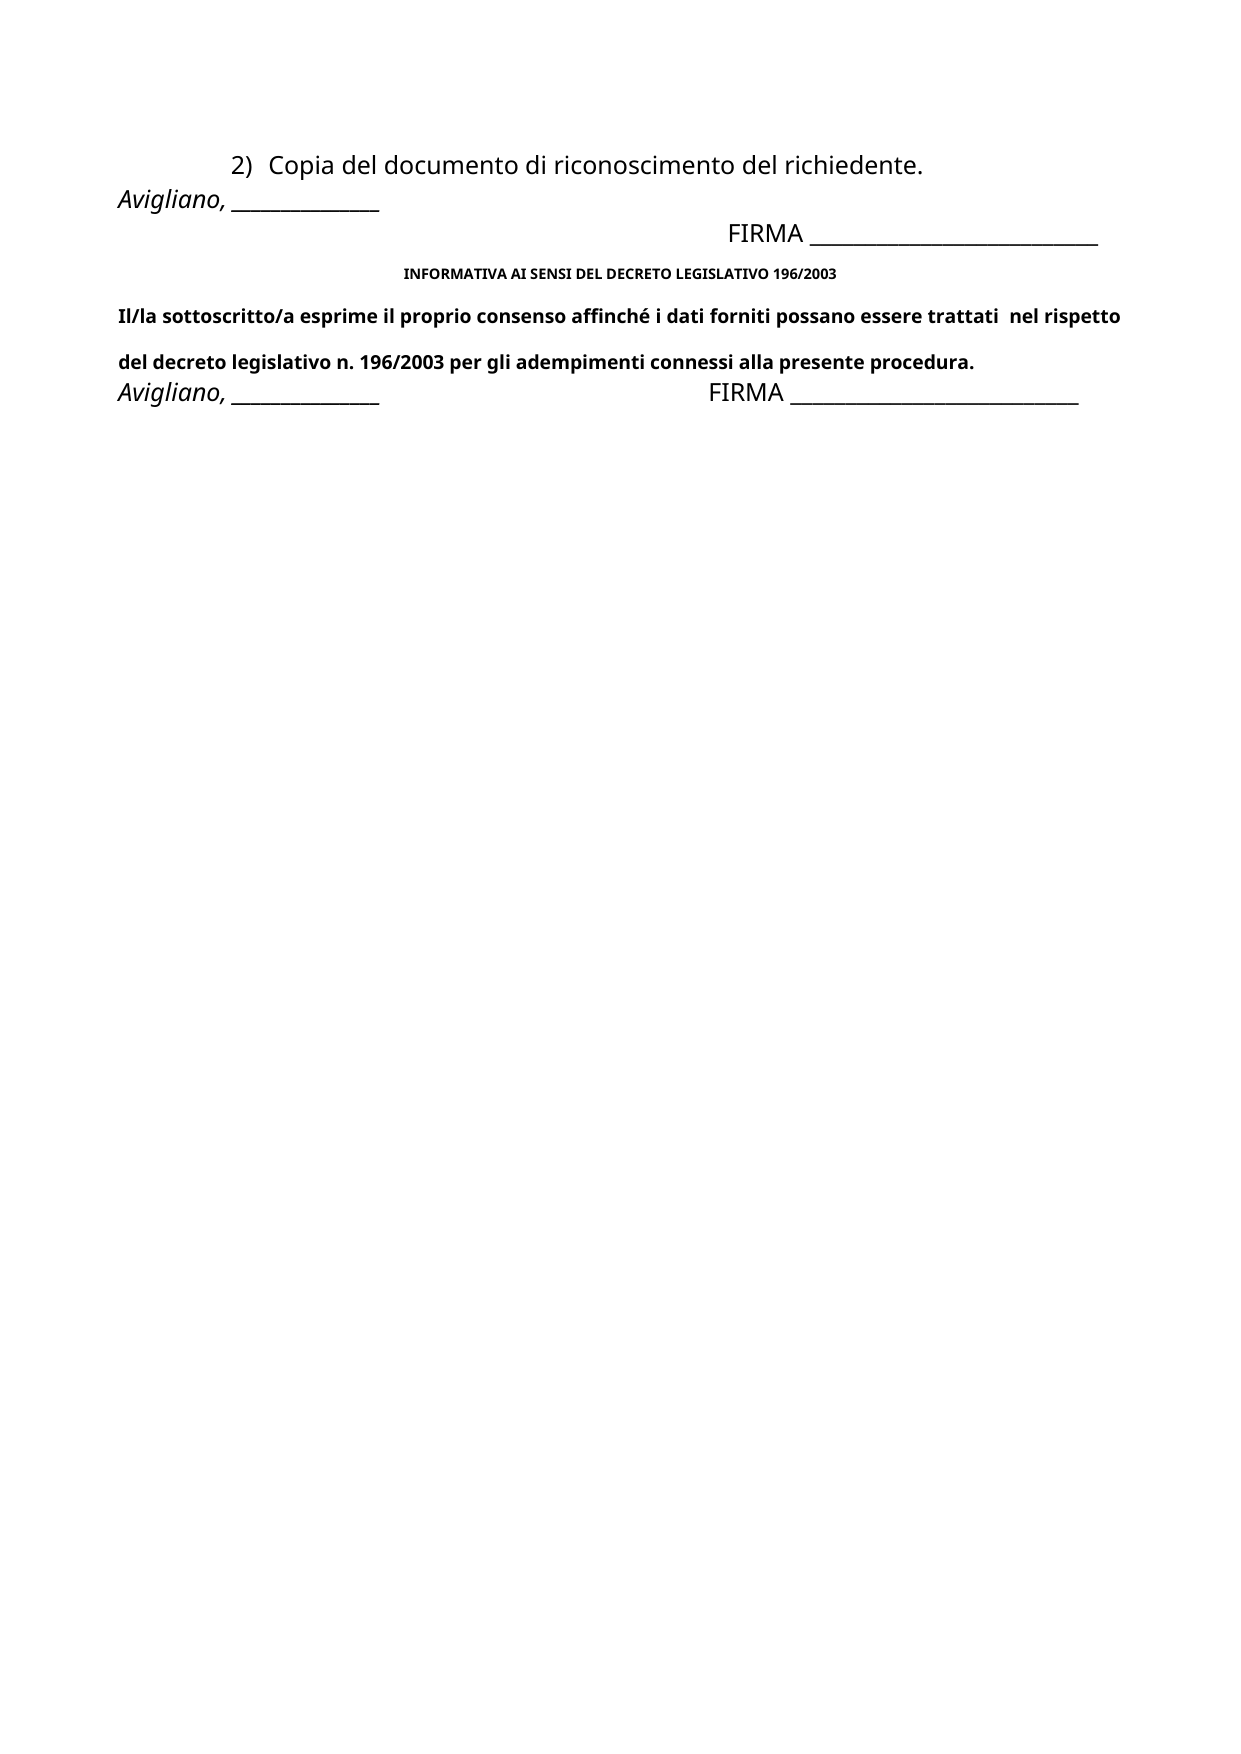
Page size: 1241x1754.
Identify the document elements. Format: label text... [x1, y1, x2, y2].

text FIRMA __________________________ [118, 216, 1122, 250]
text Avigliano, _______________ [118, 182, 1122, 216]
list Copia del documento di riconoscimento del richiedente. [231, 148, 1122, 182]
text Il/la sottoscritto/a esprime il proprio consenso affinché i dati forniti possano essere trattati nel rispetto del decreto legislativo n. 196/2003 per gli adempimenti connessi alla presente procedura. [118, 284, 1122, 375]
text Avigliano, _______________ FIRMA __________________________ [118, 375, 1122, 409]
text INFORMATIVA AI SENSI DEL DECRETO LEGISLATIVO 196/2003 [118, 250, 1122, 284]
